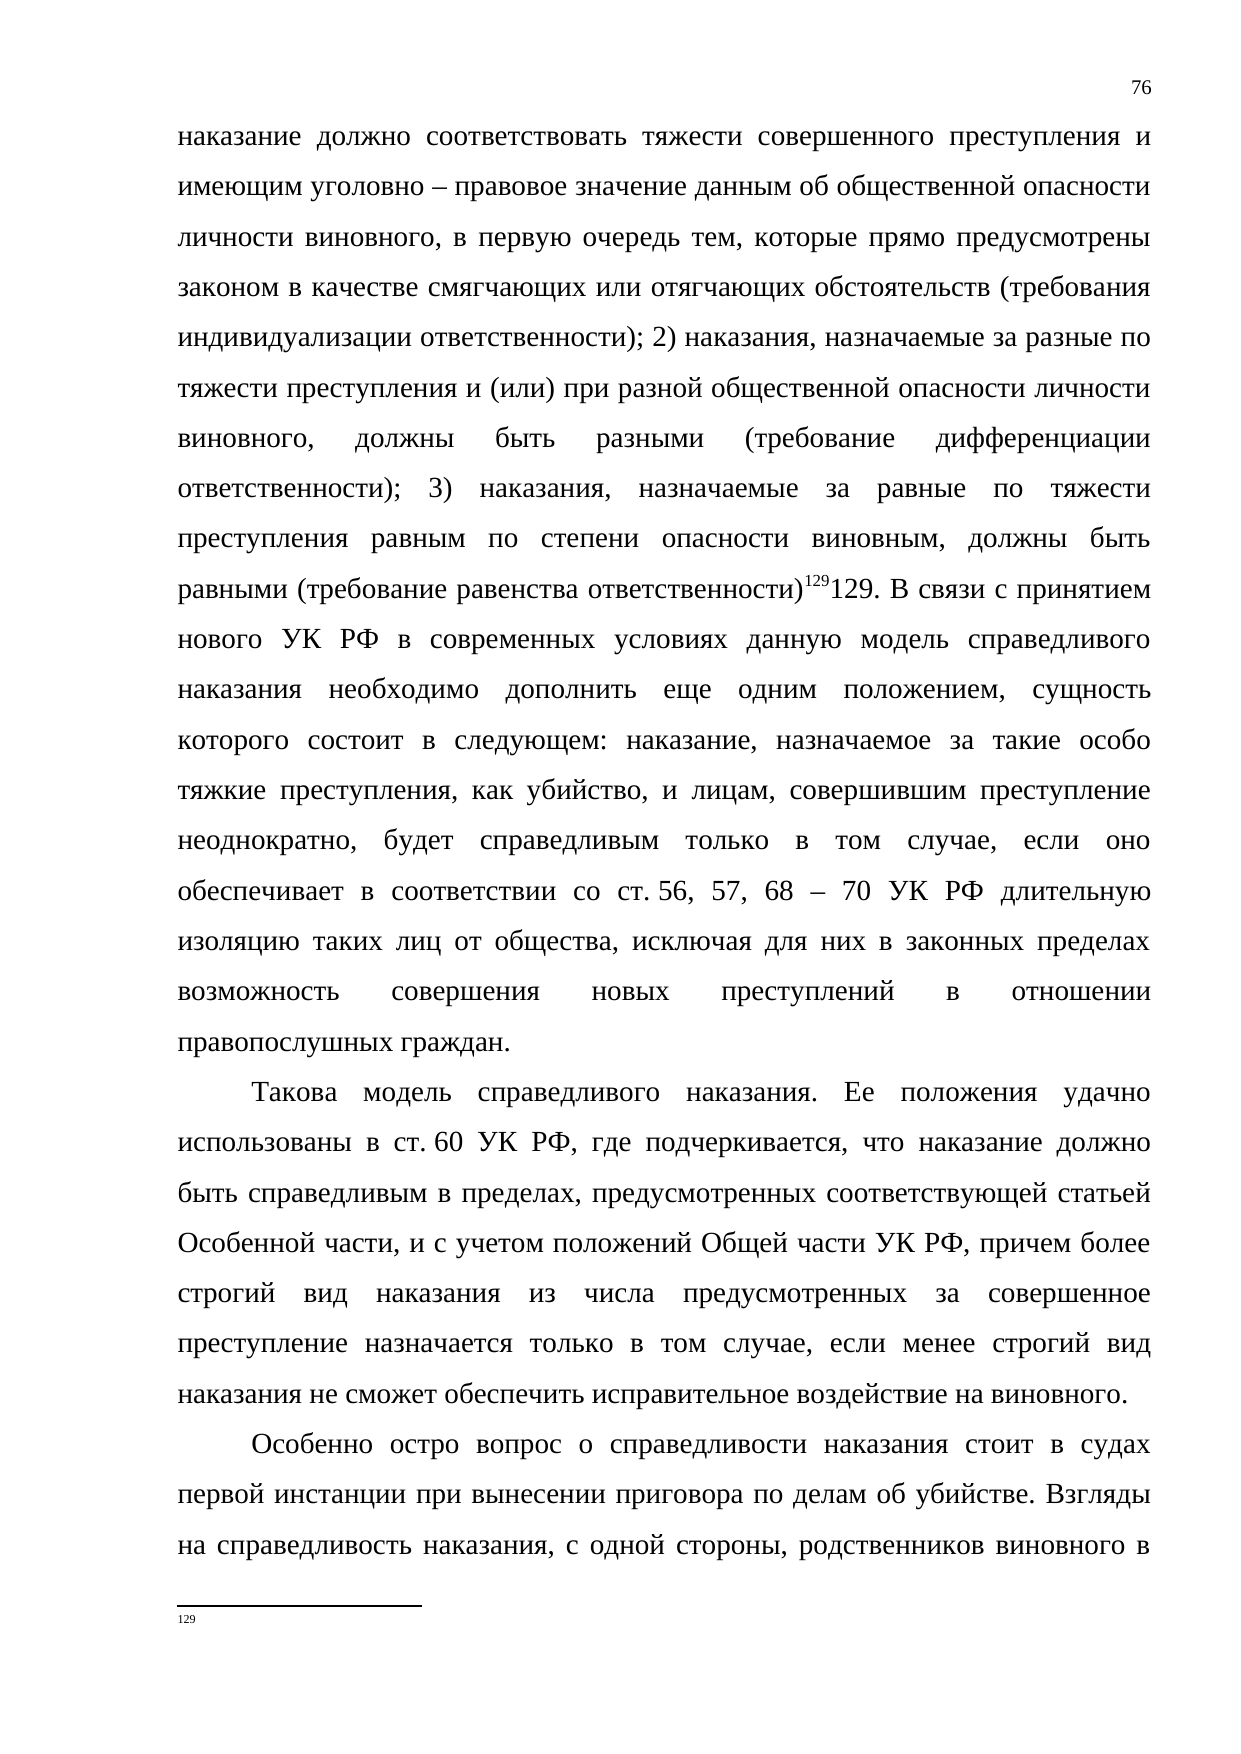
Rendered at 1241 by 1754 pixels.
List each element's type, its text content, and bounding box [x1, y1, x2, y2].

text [177, 1426, 1152, 1560]
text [177, 118, 1152, 1057]
text Такова модель справедливого наказания. Ее положения удачно использованы в ст. 60 УК РФ, где подчеркивается, что наказание должно быть справедливым в пределах, предусмотренных соответствующей статьей Особенной части, и с учетом положений Общей части УК РФ, причем более строгий вид наказания из числа предусмотренных за совершенное преступление назначается только в том случае, если менее строгий вид наказания не сможет обеспечить исправительное воздействие на виновного. [177, 1074, 1152, 1409]
